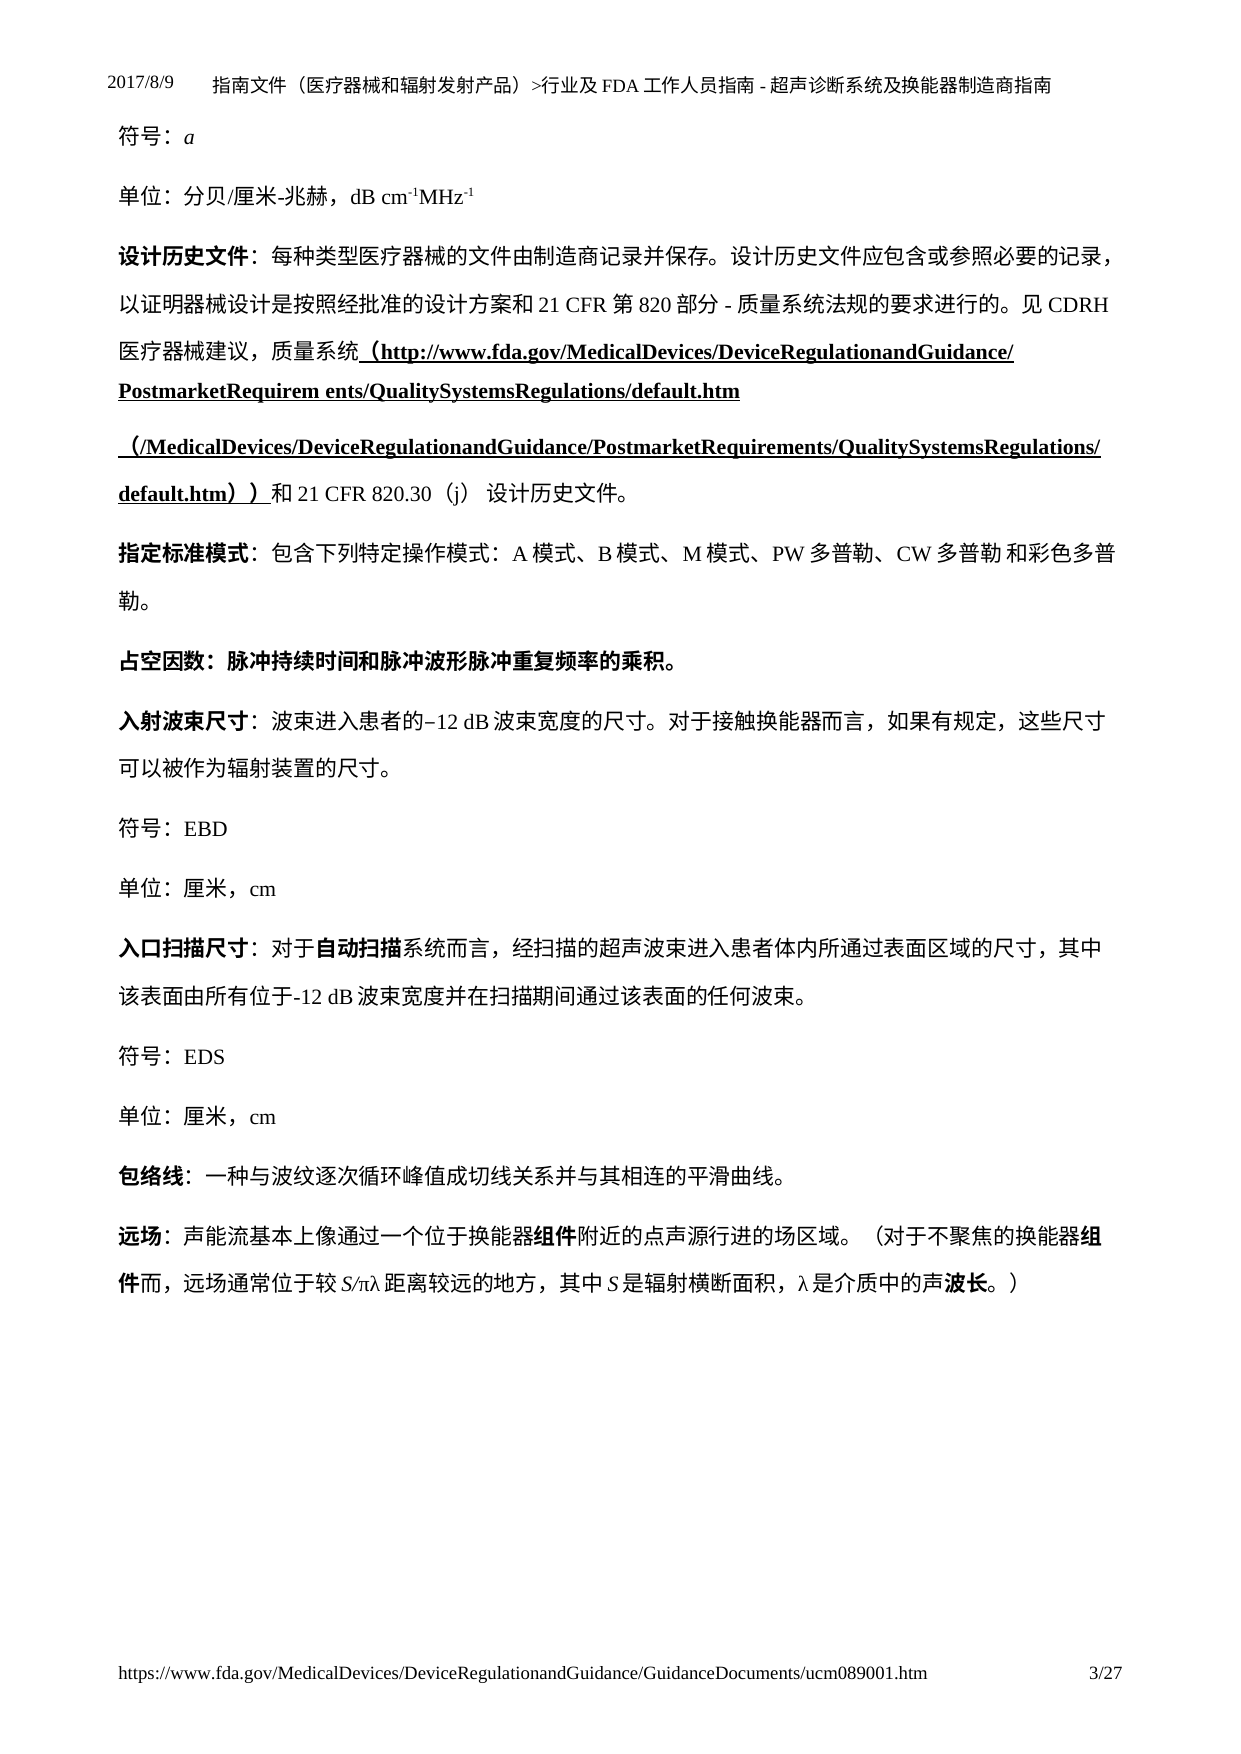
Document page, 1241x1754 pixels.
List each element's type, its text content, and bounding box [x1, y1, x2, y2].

text 单位：厘米，cm [118, 1099, 1122, 1131]
text 符号：EDS [118, 1039, 1122, 1071]
text 指定标准模式：包含下列特定操作模式：A模式、B模式、M模式、PW多普勒、CW多普勒 和彩色多普勒。 [118, 536, 1122, 616]
text （/MedicalDevices/DeviceRegulationandGuidance/PostmarketRequirements/QualitySystemsRegulations/default.htm））和 21 CFR 820.30（j） 设计历史文件。 [118, 429, 1122, 508]
text 单位：厘米，cm [118, 871, 1122, 903]
text 包络线：一种与波纹逐次循环峰值成切线关系并与其相连的平滑曲线。 [118, 1159, 1122, 1191]
text 设计历史文件：每种类型医疗器械的文件由制造商记录并保存。设计历史文件应包含或参照必要的记录，以证明器械设计是按照经批准的设计方案和21 CFR 第820部分 - 质量系统法规的要求进行的。见CDRH医疗器械建议，质量系统（http://www.fda.gov/MedicalDevices/DeviceRegulationandGuidance/PostmarketRequirem ents/QualitySystemsRegulations/default.htm [118, 239, 1122, 404]
text 符号：EBD [118, 811, 1122, 843]
text 入射波束尺寸：波束进入患者的–12 dB波束宽度的尺寸。对于接触换能器而言，如果有规定，这些尺寸可以被作为辐射装置的尺寸。 [118, 704, 1122, 783]
text 单位：分贝/厘米-兆赫，dB cm-1MHz-1 [118, 179, 1122, 211]
text 占空因数：脉冲持续时间和脉冲波形脉冲重复频率的乘积。 [118, 644, 1122, 676]
text 符号：a [118, 119, 1122, 151]
text 入口扫描尺寸：对于自动扫描系统而言，经扫描的超声波束进入患者体内所通过表面区域的尺寸，其中该表面由所有位于-12 dB波束宽度并在扫描期间通过该表面的任何波束。 [118, 931, 1122, 1011]
text 远场：声能流基本上像通过一个位于换能器组件附近的点声源行进的场区域。（对于不聚焦的换能器组件而，远场通常位于较S/πλ距离较远的地方，其中S是辐射横断面积，λ是介质中的声波长。） [118, 1219, 1122, 1298]
